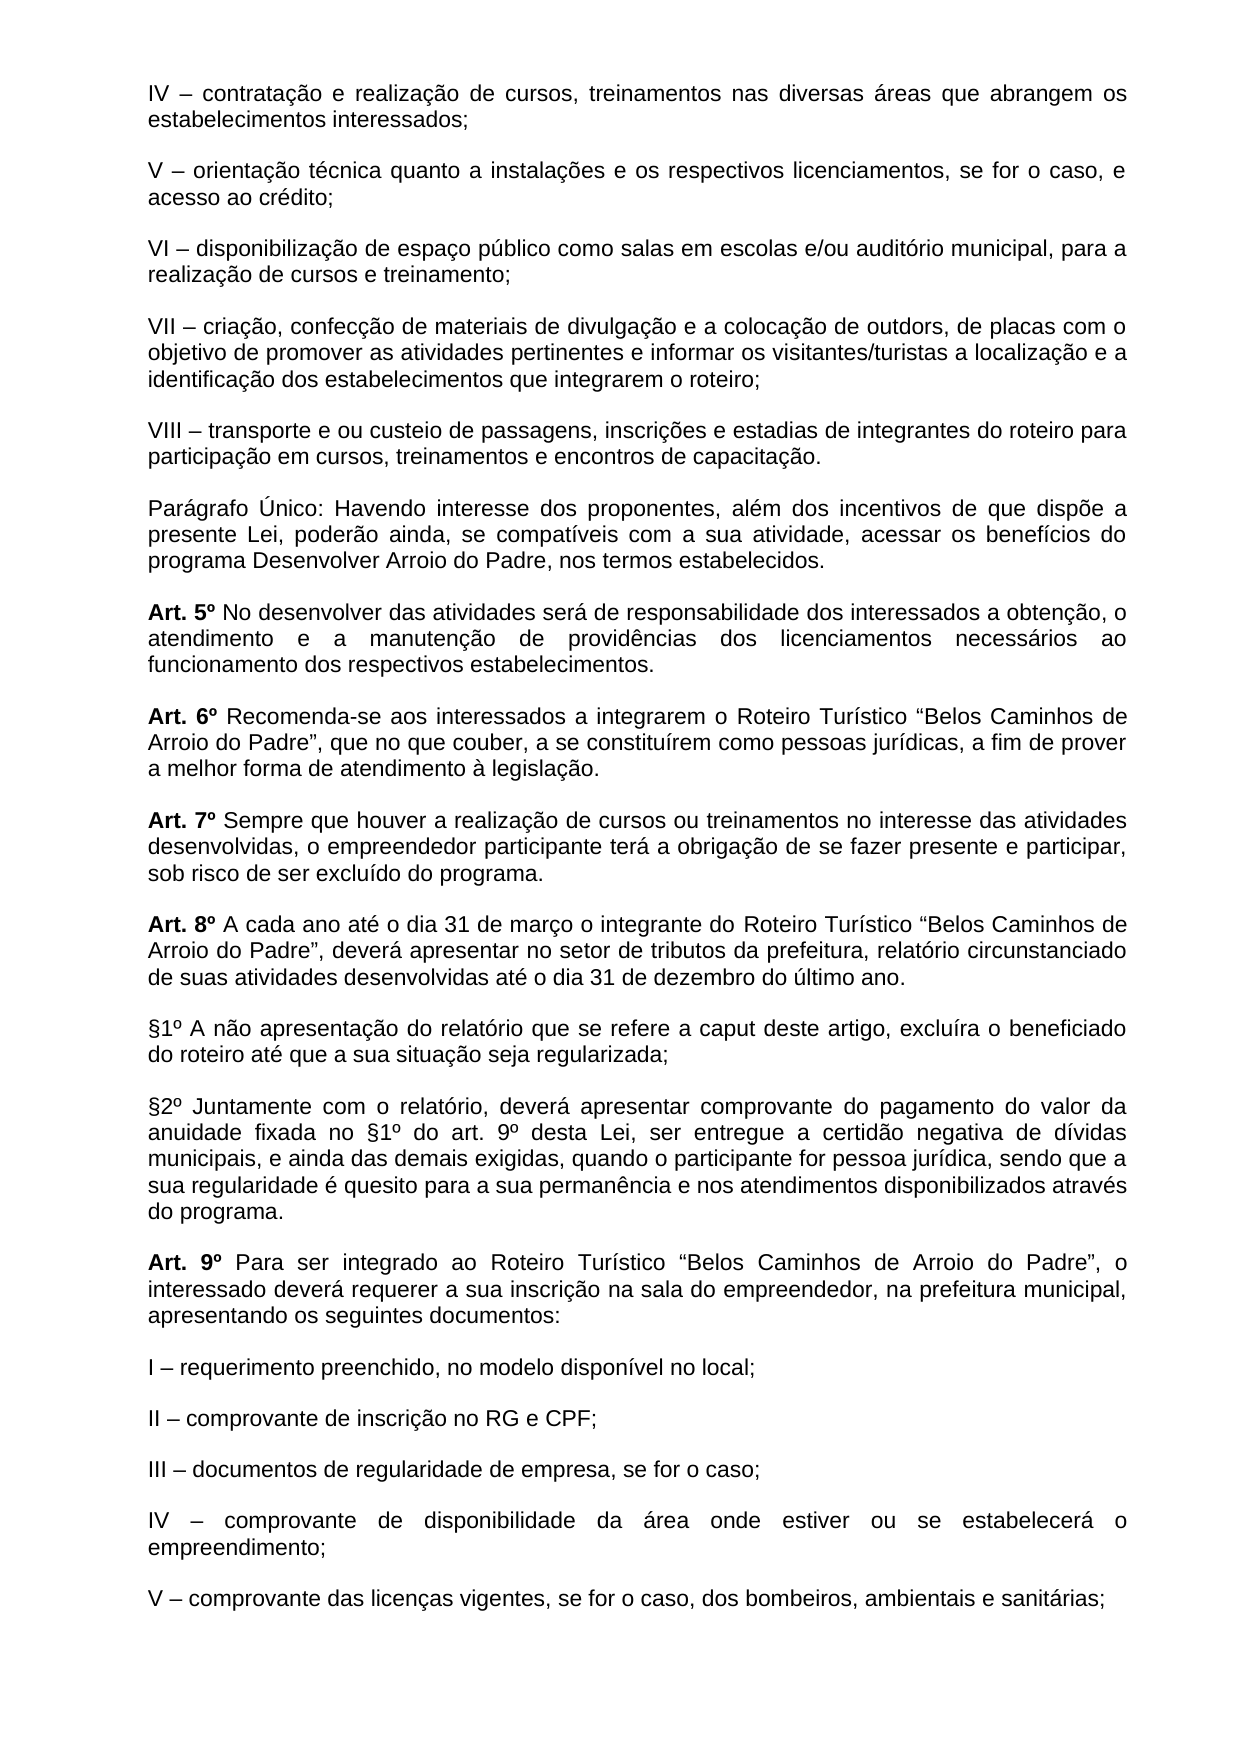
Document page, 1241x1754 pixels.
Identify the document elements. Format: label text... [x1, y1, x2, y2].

text Art. 6º Recomenda-se aos interessados a integrarem o Roteiro Turístico “Belos Caminhos de Arroio do Padre”, que no que couber, a se constituírem como pessoas jurídicas, a fim de prover a melhor forma de atendimento à legislação. [148, 703, 1128, 782]
text Parágrafo Único: Havendo interesse dos proponentes, além dos incentivos de que dispõe a presente Lei, poderão ainda, se compatíveis com a sua atividade, acessar os benefícios do programa Desenvolver Arroio do Padre, nos termos estabelecidos. [148, 494, 1128, 574]
text V – orientação técnica quanto a instalações e os respectivos licenciamentos, se for o caso, e acesso ao crédito; [148, 157, 1128, 210]
text VII – criação, confecção de materiais de divulgação e a colocação de outdors, de placas com o objetivo de promover as atividades pertinentes e informar os visitantes/turistas a localização e a identificação dos estabelecimentos que integrarem o roteiro; [148, 313, 1128, 392]
text VIII – transporte e ou custeio de passagens, inscrições e estadias de integrantes do roteiro para participação em cursos, treinamentos e encontros de capacitação. [148, 417, 1128, 469]
text §1º A não apresentação do relatório que se refere a caput deste artigo, excluíra o beneficiado do roteiro até que a sua situação seja regularizada; [148, 1015, 1128, 1068]
text VI – disponibilização de espaço público como salas em escolas e/ou auditório municipal, para a realização de cursos e treinamento; [148, 235, 1128, 288]
text II – comprovante de inscrição no RG e CPF; [148, 1405, 1128, 1431]
text IV – contratação e realização de cursos, treinamentos nas diversas áreas que abrangem os estabelecimentos interessados; [148, 80, 1128, 132]
text Art. 8º A cada ano até o dia 31 de março o integrante do Roteiro Turístico “Belos Caminhos de Arroio do Padre”, deverá apresentar no setor de tributos da prefeitura, relatório circunstanciado de suas atividades desenvolvidas até o dia 31 de dezembro do último ano. [148, 911, 1128, 990]
text §2º Juntamente com o relatório, deverá apresentar comprovante do pagamento do valor da anuidade fixada no §1º do art. 9º desta Lei, ser entregue a certidão negativa de dívidas municipais, e ainda das demais exigidas, quando o participante for pessoa jurídica, sendo que a sua regularidade é quesito para a sua permanência e nos atendimentos disponibilizados através do programa. [148, 1093, 1128, 1224]
text III – documentos de regularidade de empresa, se for o caso; [148, 1456, 1128, 1482]
text Art. 7º Sempre que houver a realização de cursos ou treinamentos no interesse das atividades desenvolvidas, o empreendedor participante terá a obrigação de se fazer presente e participar, sob risco de ser excluído do programa. [148, 807, 1128, 886]
text IV – comprovante de disponibilidade da área onde estiver ou se estabelecerá o empreendimento; [148, 1507, 1128, 1560]
text I – requerimento preenchido, no modelo disponível no local; [148, 1353, 1128, 1380]
text V – comprovante das licenças vigentes, se for o caso, dos bombeiros, ambientais e sanitárias; [148, 1585, 1128, 1612]
text Art. 9º Para ser integrado ao Roteiro Turístico “Belos Caminhos de Arroio do Padre”, o interessado deverá requerer a sua inscrição na sala do empreendedor, na prefeitura municipal, apresentando os seguintes documentos: [148, 1249, 1128, 1328]
text Art. 5º No desenvolver das atividades será de responsabilidade dos interessados a obtenção, o atendimento e a manutenção de providências dos licenciamentos necessários ao funcionamento dos respectivos estabelecimentos. [148, 599, 1128, 678]
